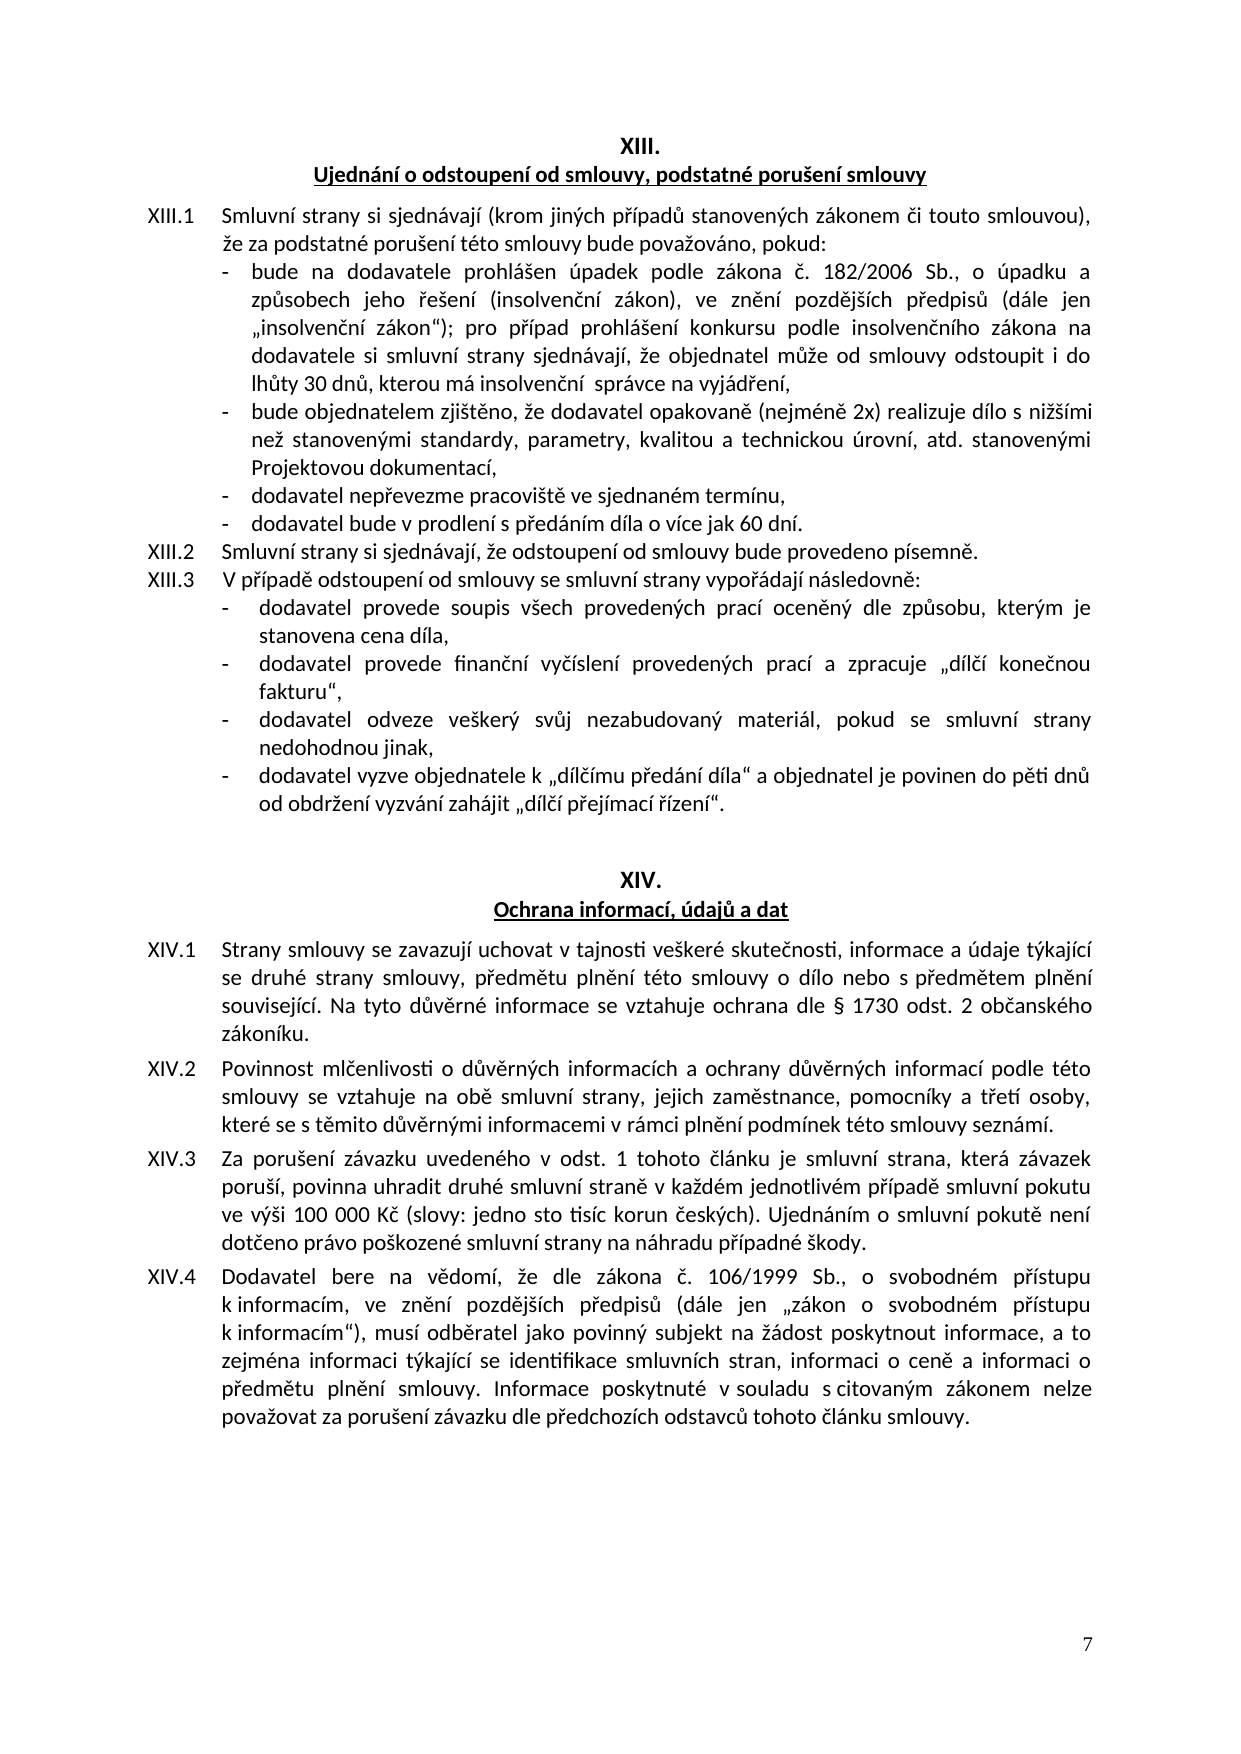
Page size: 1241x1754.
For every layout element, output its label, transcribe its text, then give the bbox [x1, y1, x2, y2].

list Dodavatel bere na vědomí, že dle zákona č. 106/1999 Sb., o svobodném přístupu k informacím, ve znění pozdějších předpisů (dále jen „zákon o svobodném přístupu k informacím“), musí odběratel jako povinný subjekt na žádost poskytnout informace, a to zejména informaci týkající se identifikace smluvních stran, informaci o ceně a informaci o předmětu plnění smlouvy. Informace poskytnuté v souladu s citovaným zákonem nelze považovat za porušení závazku dle předchozích odstavců tohoto článku smlouvy. [148, 1262, 1093, 1431]
list bude na dodavatele prohlášen úpadek podle zákona č. 182/2006 Sb., o úpadku a způsobech jeho řešení (insolvenční zákon), ve znění pozdějších předpisů (dále jen „insolvenční zákon“); pro případ prohlášení konkursu podle insolvenčního zákona na dodavatele si smluvní strany sjednávají, že objednatel může od smlouvy odstoupit i do lhůty 30 dnů, kterou má insolvenční správce na vyjádření, [221, 257, 1093, 397]
list Smluvní strany si sjednávají (krom jiných případů stanovených zákonem či touto smlouvou), že za podstatné porušení této smlouvy bude považováno, pokud: [148, 201, 1093, 257]
list Ujednání o odstoupení od smlouvy, podstatné porušení smlouvy [148, 161, 1093, 189]
list dodavatel nepřevezme pracoviště ve sjednaném termínu, [221, 481, 1093, 509]
list Za porušení závazku uvedeného v odst. 1 tohoto článku je smluvní strana, která závazek poruší, povinna uhradit druhé smluvní straně v každém jednotlivém případě smluvní pokutu ve výši 100 000 Kč (slovy: jedno sto tisíc korun českých). Ujednáním o smluvní pokutě není dotčeno právo poškozené smluvní strany na náhradu případné škody. [148, 1144, 1093, 1256]
list dodavatel bude v prodlení s předáním díla o více jak 60 dní. [221, 509, 1093, 537]
list Strany smlouvy se zavazují uchovat v tajnosti veškeré skutečnosti, informace a údaje týkající se druhé strany smlouvy, předmětu plnění této smlouvy o dílo nebo s předmětem plnění související. Na tyto důvěrné informace se vztahuje ochrana dle § 1730 odst. 2 občanského zákoníku. [148, 935, 1093, 1047]
text Ochrana informací, údajů a dat [148, 895, 1093, 923]
list V případě odstoupení od smlouvy se smluvní strany vypořádají následovně: [148, 565, 1093, 593]
list Smluvní strany si sjednávají, že odstoupení od smlouvy bude provedeno písemně. [148, 537, 1093, 565]
list dodavatel vyzve objednatele k „dílčímu předání díla“ a objednatel je povinen do pěti dnů od obdržení vyzvání zahájit „dílčí přejímací řízení“. [221, 762, 1093, 818]
list dodavatel provede finanční vyčíslení provedených prací a zpracuje „dílčí konečnou fakturu“, [221, 649, 1093, 706]
list dodavatel provede soupis všech provedených prací oceněný dle způsobu, kterým je stanovena cena díla, [221, 593, 1093, 649]
list bude objednatelem zjištěno, že dodavatel opakovaně (nejméně 2x) realizuje dílo s nižšími než stanovenými standardy, parametry, kvalitou a technickou úrovní, atd. stanovenými Projektovou dokumentací, [221, 397, 1093, 481]
list Povinnost mlčenlivosti o důvěrných informacích a ochrany důvěrných informací podle této smlouvy se vztahuje na obě smluvní strany, jejich zaměstnance, pomocníky a třetí osoby, které se s těmito důvěrnými informacemi v rámci plnění podmínek této smlouvy seznámí. [148, 1054, 1093, 1138]
list dodavatel odveze veškerý svůj nezabudovaný materiál, pokud se smluvní strany nedohodnou jinak, [221, 706, 1093, 762]
